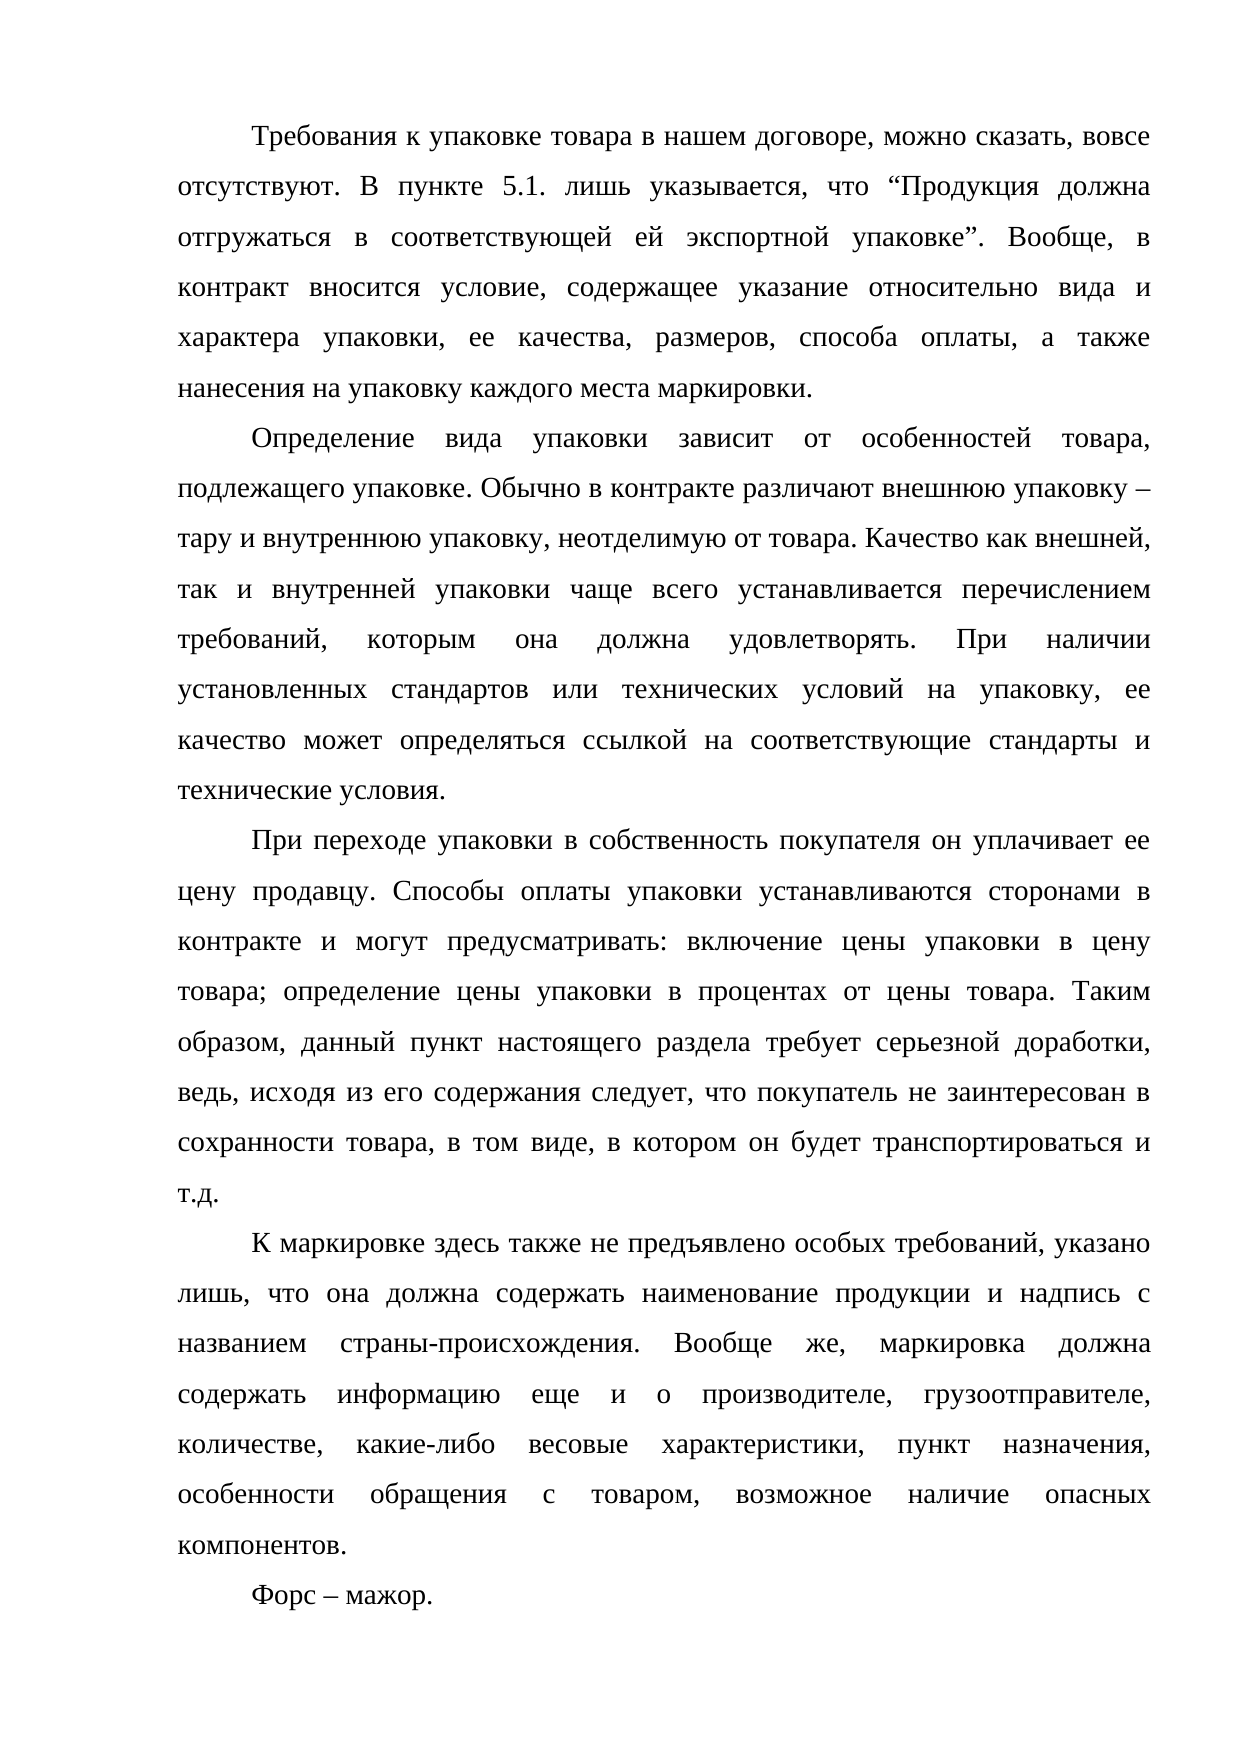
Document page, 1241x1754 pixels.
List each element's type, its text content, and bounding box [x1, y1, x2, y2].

text Требования к упаковке товара в нашем договоре, можно сказать, вовсе отсутствуют. В пункте 5.1. лишь указывается, что “Продукция должна отгружаться в соответствующей ей экспортной упаковке”. Вообще, в контракт вносится условие, содержащее указание относительно вида и характера упаковки, ее качества, размеров, способа оплаты, а также нанесения на упаковку каждого места маркировки. [177, 118, 1152, 403]
text Определение вида упаковки зависит от особенностей товара, подлежащего упаковке. Обычно в контракте различают внешнюю упаковку – тару и внутреннюю упаковку, неотделимую от товара. Качество как внешней, так и внутренней упаковки чаще всего устанавливается перечислением требований, которым она должна удовлетворять. При наличии установленных стандартов или технических условий на упаковку, ее качество может определяться ссылкой на соответствующие стандарты и технические условия. [177, 420, 1152, 806]
text Форс – мажор. [177, 1577, 1152, 1611]
text При переходе упаковки в собственность покупателя он уплачивает ее цену продавцу. Способы оплаты упаковки устанавливаются сторонами в контракте и могут предусматривать: включение цены упаковки в цену товара; определение цены упаковки в процентах от цены товара. Таким образом, данный пункт настоящего раздела требует серьезной доработки, ведь, исходя из его содержания следует, что покупатель не заинтересован в сохранности товара, в том виде, в котором он будет транспортироваться и т.д. [177, 822, 1152, 1208]
text К маркировке здесь также не предъявлено особых требований, указано лишь, что она должна содержать наименование продукции и надпись с названием страны-происхождения. Вообще же, маркировка должна содержать информацию еще и о производителе, грузоотправителе, количестве, какие-либо весовые характеристики, пункт назначения, особенности обращения с товаром, возможное наличие опасных компонентов. [177, 1225, 1152, 1560]
